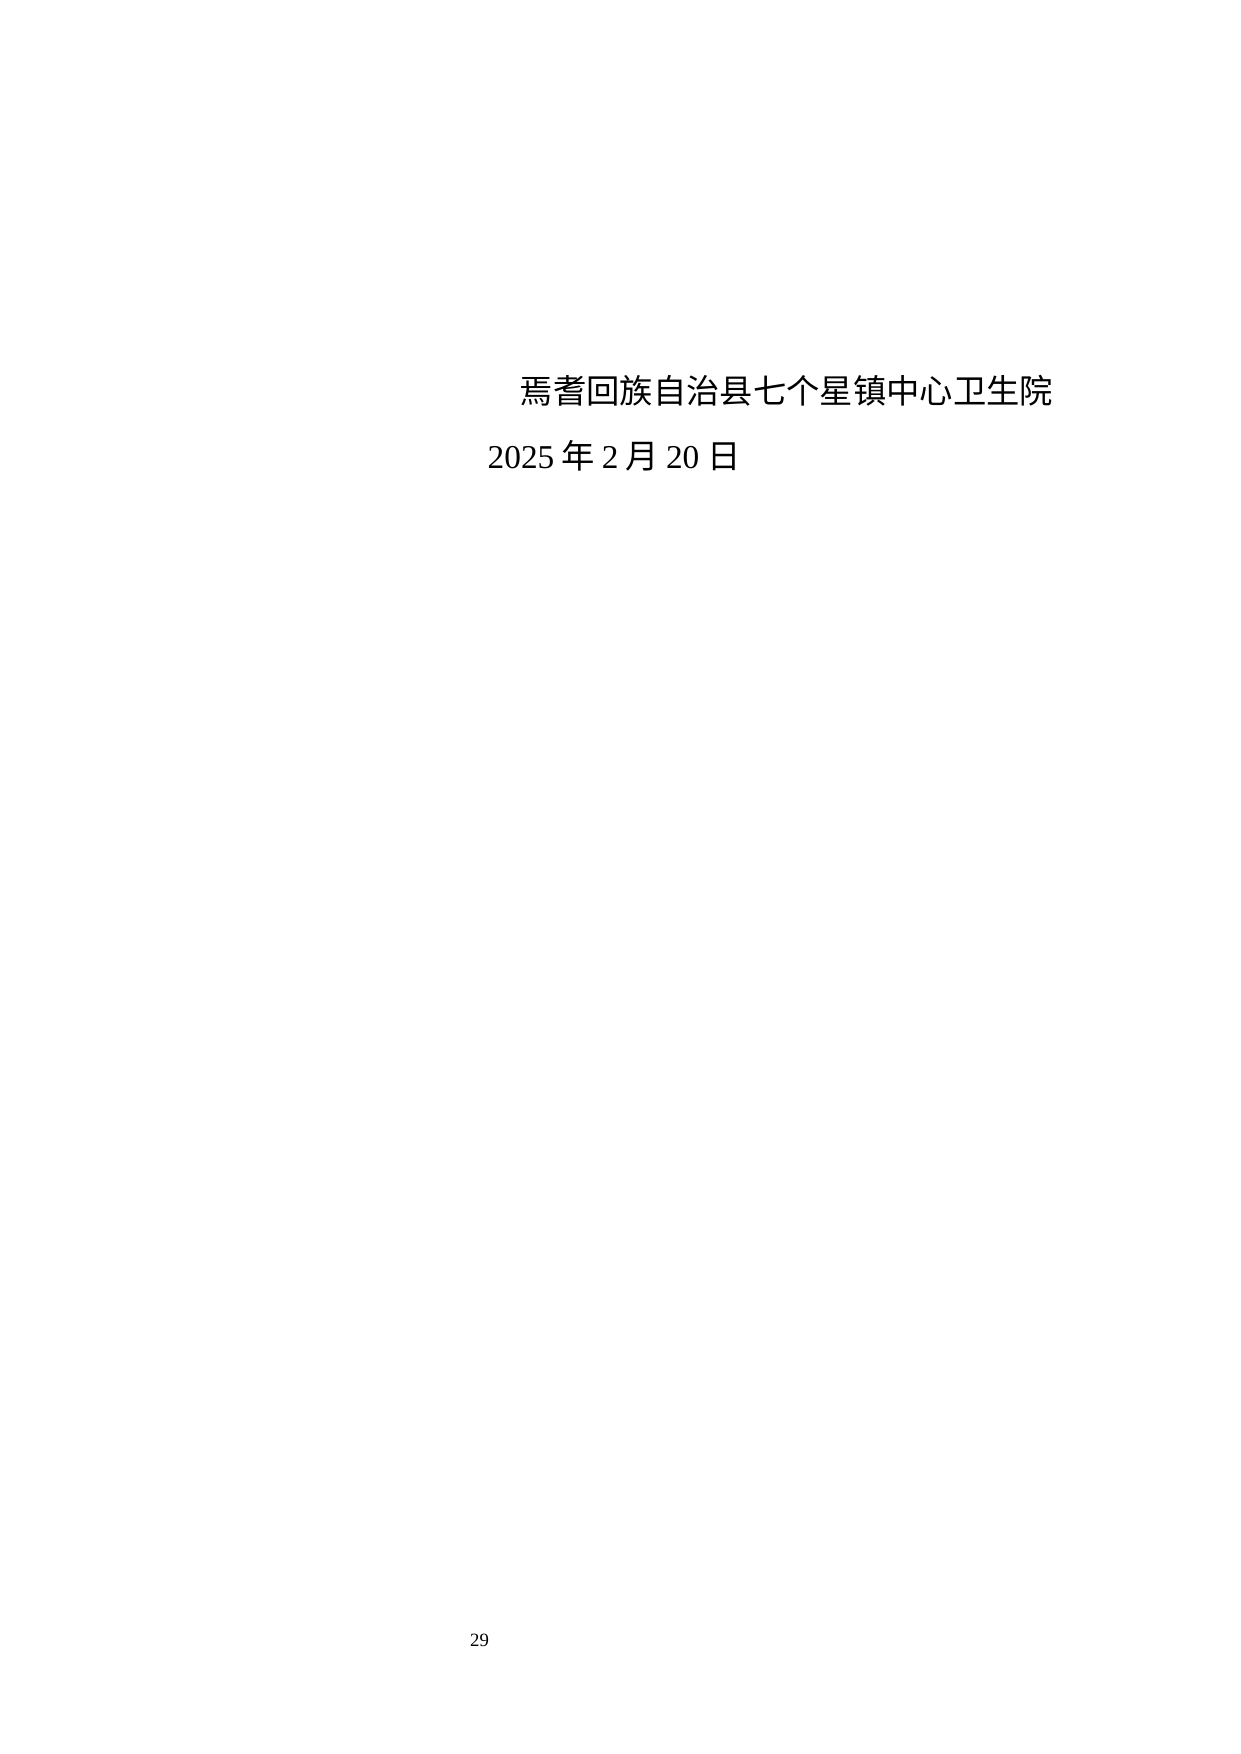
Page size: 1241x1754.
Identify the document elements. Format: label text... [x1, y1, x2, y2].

text 2025年 2月 20 日 [187, 422, 1053, 487]
text 焉耆回族自治县七个星镇中心卫生院 [187, 357, 1053, 422]
